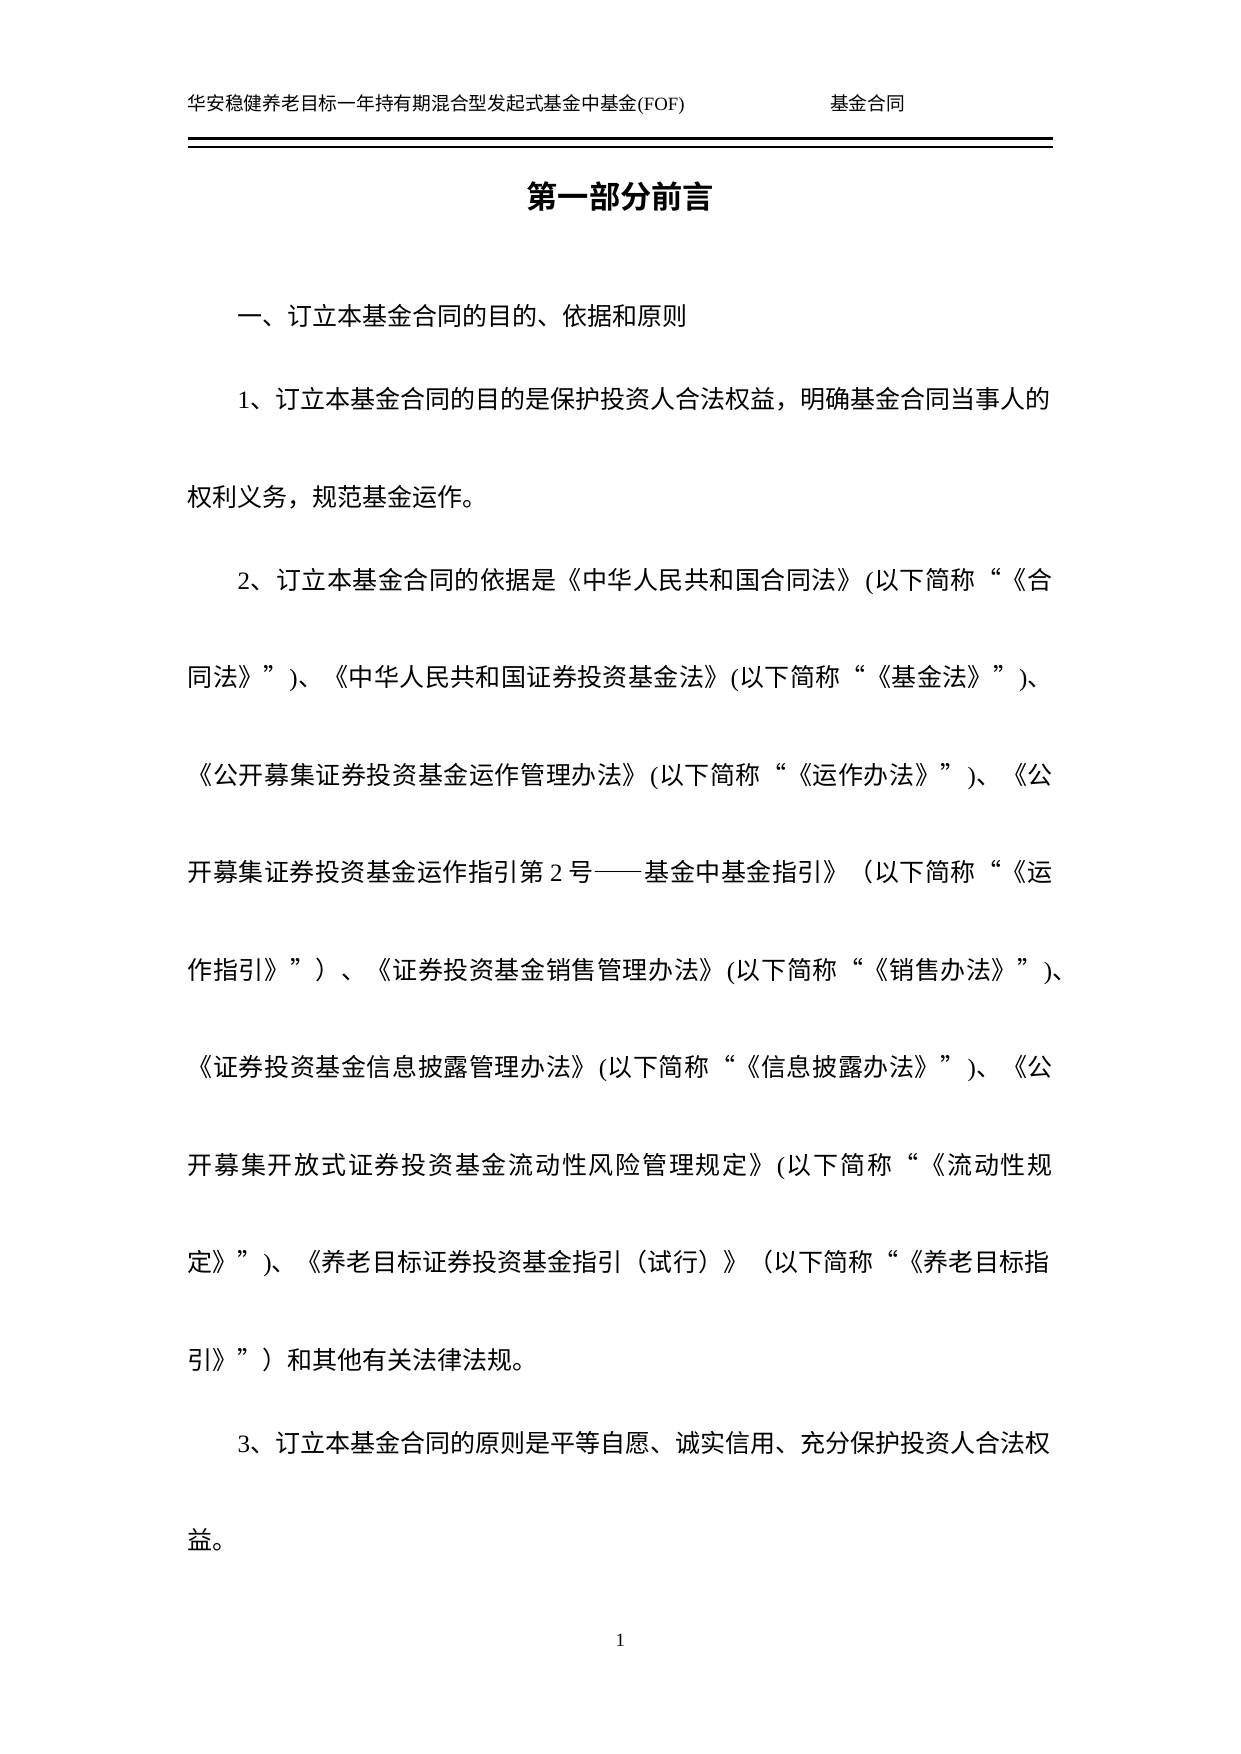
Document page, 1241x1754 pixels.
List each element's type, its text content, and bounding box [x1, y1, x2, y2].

text 3、订立本基金合同的原则是平等自愿、诚实信用、充分保护投资人合法权益。 [187, 1409, 1053, 1571]
subtitle 第一部分前言 [187, 162, 1053, 227]
text 一、订立本基金合同的目的、依据和原则 [187, 282, 1053, 347]
text 1、订立本基金合同的目的是保护投资人合法权益，明确基金合同当事人的权利义务，规范基金运作。 [187, 365, 1053, 528]
text 2、订立本基金合同的依据是《中华人民共和国合同法》(以下简称“《合同法》”)、《中华人民共和国证券投资基金法》(以下简称“《基金法》”)、《公开募集证券投资基金运作管理办法》(以下简称“《运作办法》”)、《公开募集证券投资基金运作指引第2号——基金中基金指引》（以下简称“《运作指引》”）、《证券投资基金销售管理办法》(以下简称“《销售办法》”)、《证券投资基金信息披露管理办法》(以下简称“《信息披露办法》”)、《公开募集开放式证券投资基金流动性风险管理规定》(以下简称“《流动性规定》”)、《养老目标证券投资基金指引（试行）》（以下简称“《养老目标指引》”）和其他有关法律法规。 [187, 546, 1053, 1391]
